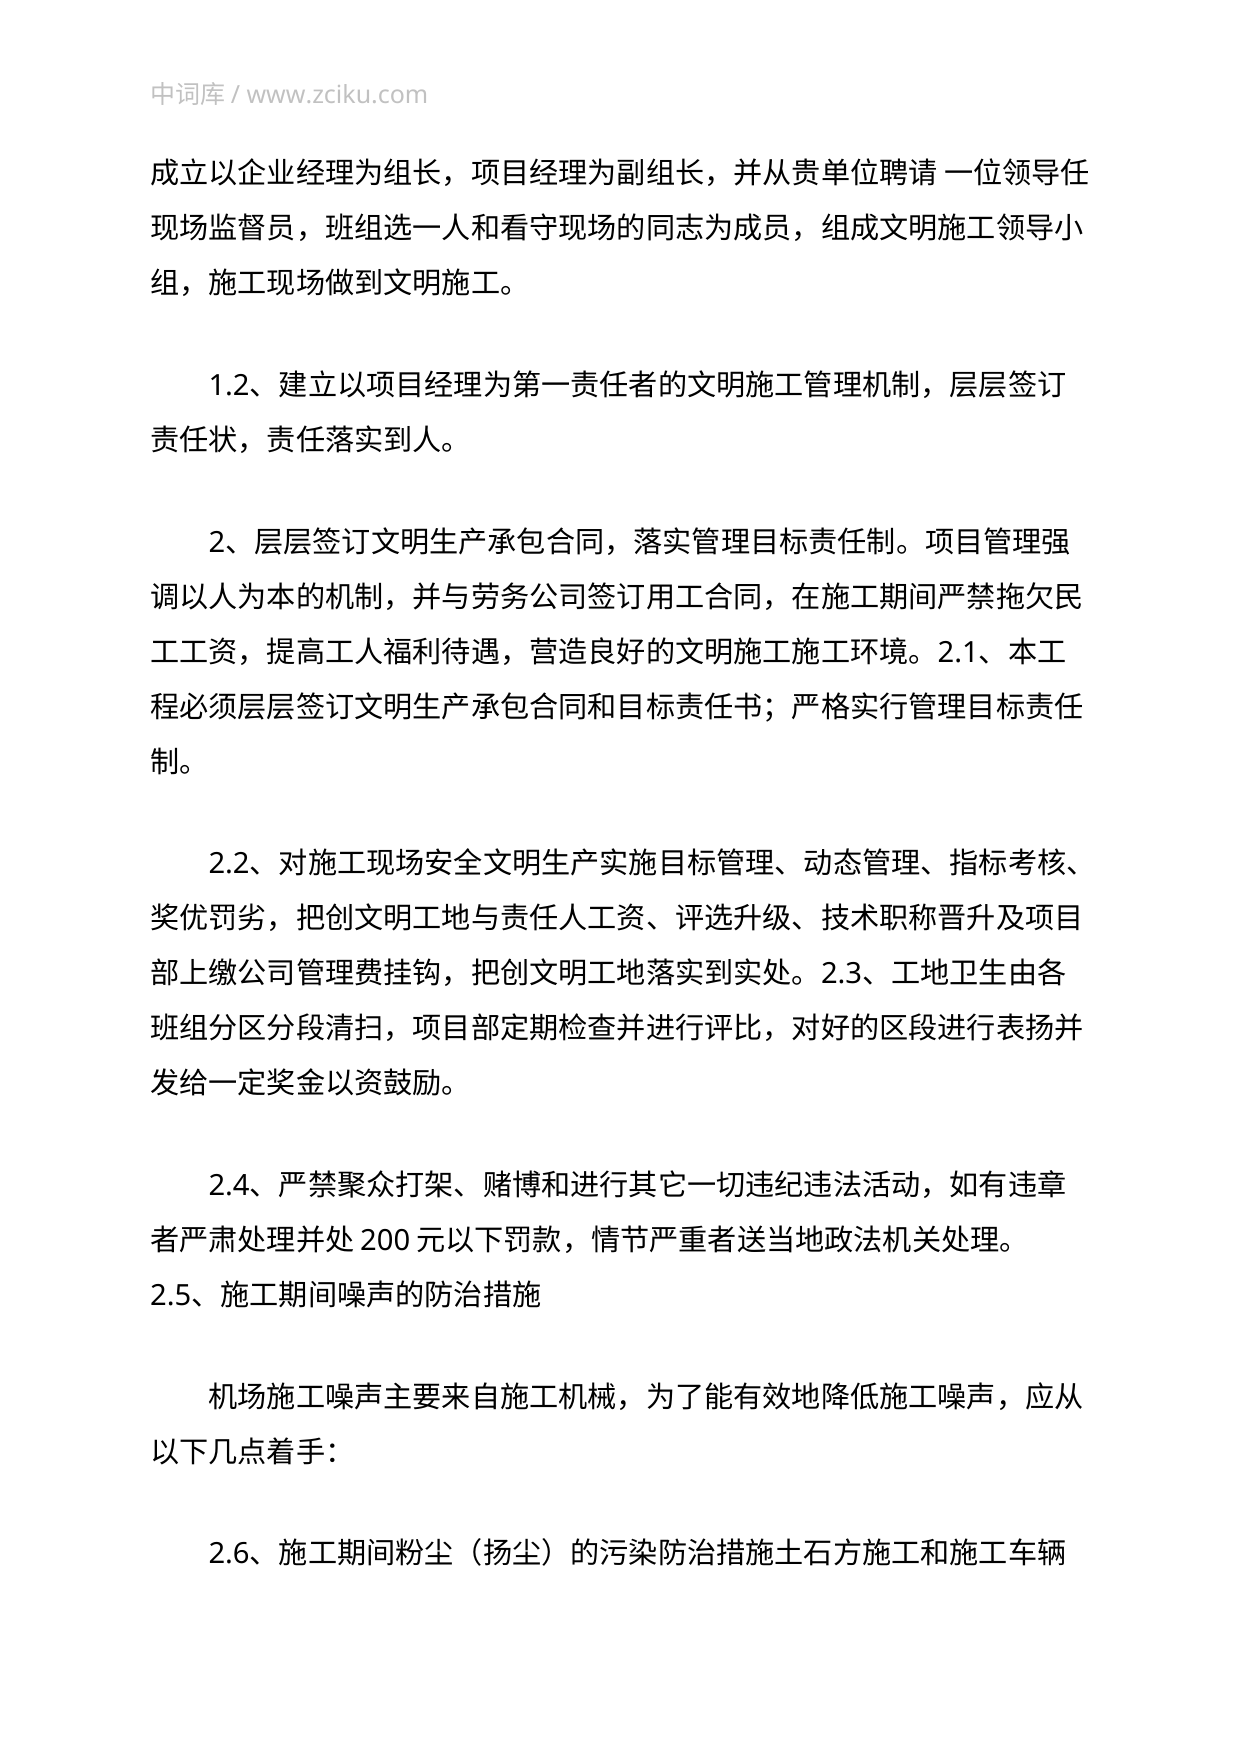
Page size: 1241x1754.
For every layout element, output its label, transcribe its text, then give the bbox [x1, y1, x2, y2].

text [150, 1530, 1090, 1572]
text 2.2、对施工现场安全文明生产实施目标管理、动态管理、指标考核、奖优罚劣，把创文明工地与责任人工资、评选升级、技术职称晋升及项目部上缴公司管理费挂钩，把创文明工地落实到实处。2.3、工地卫生由各班组分区分段清扫，项目部定期检查并进行评比，对好的区段进行表扬并发给一定奖金以资鼓励。 [150, 840, 1090, 1102]
text 机场施工噪声主要来自施工机械，为了能有效地降低施工噪声，应从以下几点着手： [150, 1373, 1090, 1471]
text 1.2、建立以项目经理为第一责任者的文明施工管理机制，层层签订责任状，责任落实到人。 [150, 362, 1090, 459]
text 2.4、严禁聚众打架、赌博和进行其它一切违纪违法活动，如有违章者严肃处理并处200元以下罚款，情节严重者送当地政法机关处理。2.5、施工期间噪声的防治措施 [150, 1161, 1090, 1314]
text 2、层层签订文明生产承包合同，落实管理目标责任制。项目管理强调以人为本的机制，并与劳务公司签订用工合同，在施工期间严禁拖欠民工工资，提高工人福利待遇，营造良好的文明施工施工环境。2.1、本工程必须层层签订文明生产承包合同和目标责任书；严格实行管理目标责任制。 [150, 518, 1090, 780]
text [150, 150, 1090, 302]
